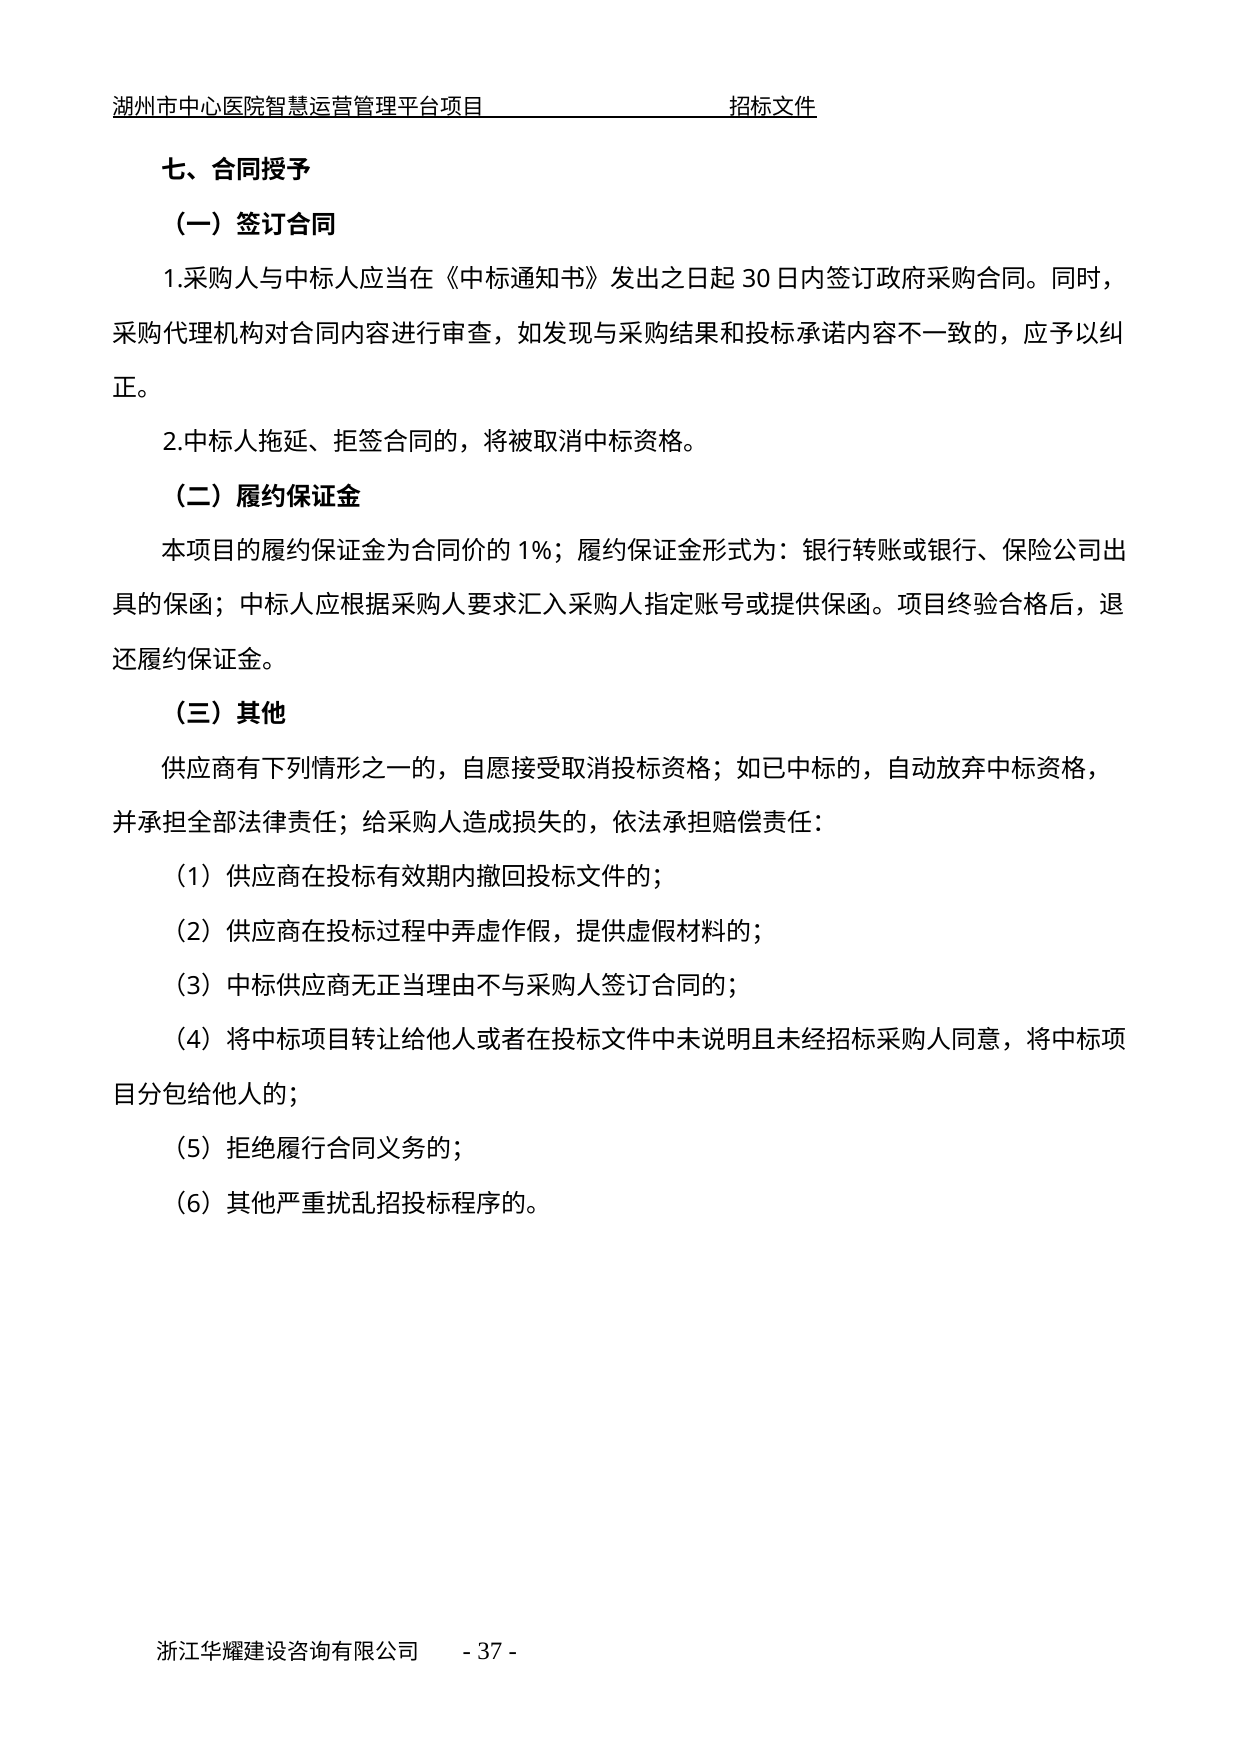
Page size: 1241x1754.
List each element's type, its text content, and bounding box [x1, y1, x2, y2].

text （6）其他严重扰乱招投标程序的。 [112, 1183, 1128, 1219]
text 本项目的履约保证金为合同价的1%；履约保证金形式为：银行转账或银行、保险公司出具的保函；中标人应根据采购人要求汇入采购人指定账号或提供保函。项目终验合格后，退还履约保证金。 [112, 531, 1128, 676]
text （三）其他 [112, 694, 1128, 730]
text （4）将中标项目转让给他人或者在投标文件中未说明且未经招标采购人同意，将中标项目分包给他人的； [112, 1020, 1128, 1111]
text （一）签订合同 [112, 204, 1128, 241]
text 七、合同授予 [112, 150, 1128, 186]
text 供应商有下列情形之一的，自愿接受取消投标资格；如已中标的，自动放弃中标资格，并承担全部法律责任；给采购人造成损失的，依法承担赔偿责任： [112, 748, 1128, 839]
text 1.采购人与中标人应当在《中标通知书》发出之日起30日内签订政府采购合同。同时，采购代理机构对合同内容进行审查，如发现与采购结果和投标承诺内容不一致的，应予以纠正。 [112, 259, 1128, 404]
text （2）供应商在投标过程中弄虚作假，提供虚假材料的； [112, 911, 1128, 947]
text （3）中标供应商无正当理由不与采购人签订合同的； [112, 966, 1128, 1002]
text （二）履约保证金 [112, 476, 1128, 512]
text （5）拒绝履行合同义务的； [112, 1129, 1128, 1165]
text 2.中标人拖延、拒签合同的，将被取消中标资格。 [112, 422, 1128, 458]
text （1）供应商在投标有效期内撤回投标文件的； [112, 857, 1128, 893]
